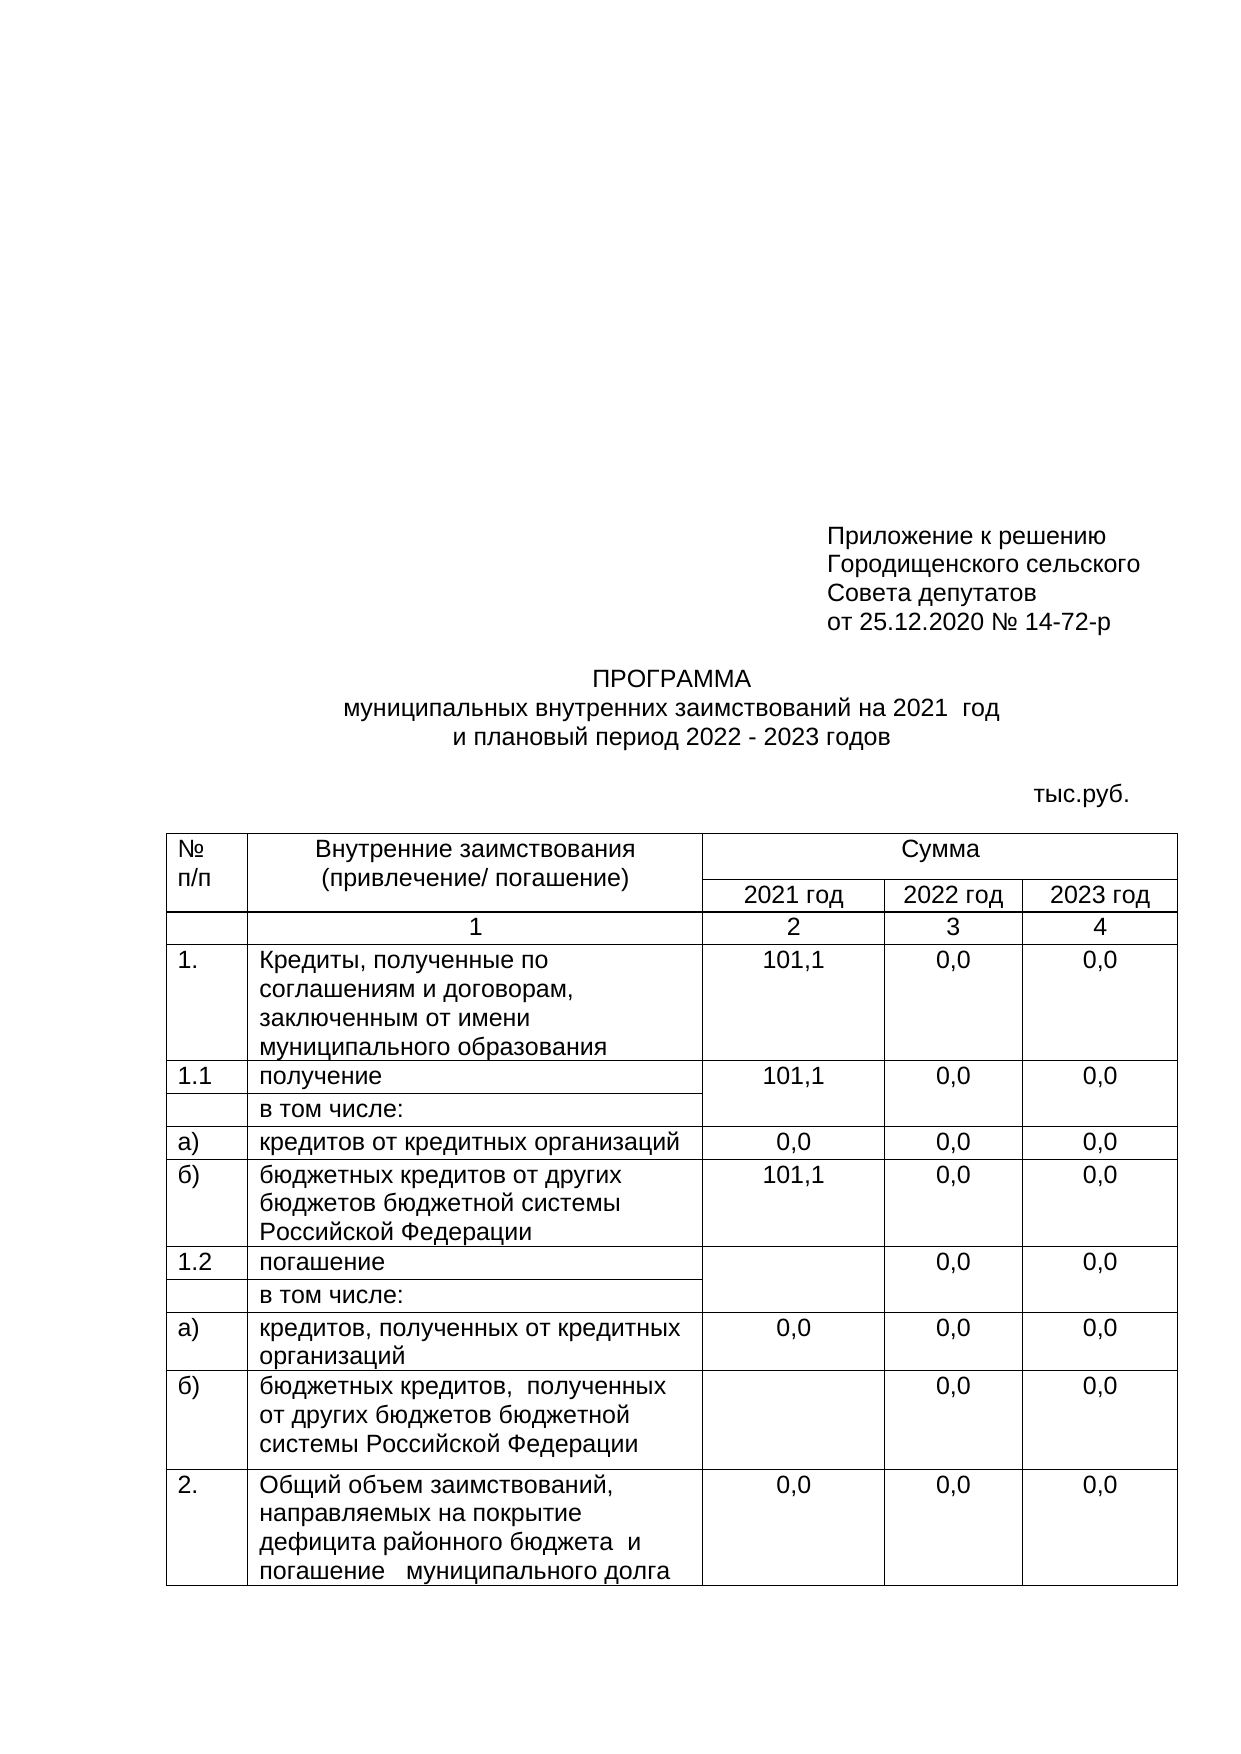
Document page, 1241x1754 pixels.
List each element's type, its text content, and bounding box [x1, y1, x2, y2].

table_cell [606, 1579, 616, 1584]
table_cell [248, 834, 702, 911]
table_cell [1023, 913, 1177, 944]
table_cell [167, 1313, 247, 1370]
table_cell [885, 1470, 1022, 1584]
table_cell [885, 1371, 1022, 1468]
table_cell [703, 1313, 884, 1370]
text от 25.12.2020 № 14-72-р [827, 607, 1166, 636]
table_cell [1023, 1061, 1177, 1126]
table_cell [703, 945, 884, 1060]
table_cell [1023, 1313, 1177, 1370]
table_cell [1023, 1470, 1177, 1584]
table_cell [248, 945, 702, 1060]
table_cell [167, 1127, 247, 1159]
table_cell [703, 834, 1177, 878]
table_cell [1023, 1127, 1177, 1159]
text и плановый период 2022 - 2023 годов [177, 722, 1166, 751]
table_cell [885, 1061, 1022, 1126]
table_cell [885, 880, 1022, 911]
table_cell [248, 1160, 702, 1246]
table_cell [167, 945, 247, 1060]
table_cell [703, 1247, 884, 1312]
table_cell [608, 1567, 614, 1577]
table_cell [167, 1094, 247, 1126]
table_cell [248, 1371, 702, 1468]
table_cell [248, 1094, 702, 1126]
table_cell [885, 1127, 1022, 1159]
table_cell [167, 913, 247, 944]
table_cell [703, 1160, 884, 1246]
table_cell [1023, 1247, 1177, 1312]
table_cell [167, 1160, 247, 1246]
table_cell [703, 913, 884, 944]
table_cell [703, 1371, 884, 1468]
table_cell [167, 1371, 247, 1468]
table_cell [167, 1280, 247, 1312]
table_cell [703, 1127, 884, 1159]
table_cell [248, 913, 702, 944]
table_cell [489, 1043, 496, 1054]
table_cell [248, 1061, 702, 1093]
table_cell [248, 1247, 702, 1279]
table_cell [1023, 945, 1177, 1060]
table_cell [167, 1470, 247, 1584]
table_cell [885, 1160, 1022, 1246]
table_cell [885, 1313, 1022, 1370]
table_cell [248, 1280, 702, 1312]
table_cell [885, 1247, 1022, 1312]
text муниципальных внутренних заимствований на 2021 год [177, 693, 1166, 722]
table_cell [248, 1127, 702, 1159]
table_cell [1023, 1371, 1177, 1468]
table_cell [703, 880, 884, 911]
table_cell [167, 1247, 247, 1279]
text Приложение к решению Городищенского сельского Совета депутатов [827, 521, 1166, 607]
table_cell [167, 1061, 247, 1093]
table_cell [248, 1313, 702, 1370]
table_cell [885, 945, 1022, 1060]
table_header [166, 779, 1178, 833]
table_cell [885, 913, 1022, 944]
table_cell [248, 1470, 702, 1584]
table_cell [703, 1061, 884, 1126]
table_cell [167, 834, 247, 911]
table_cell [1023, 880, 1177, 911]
text ПРОГРАММА [177, 664, 1166, 693]
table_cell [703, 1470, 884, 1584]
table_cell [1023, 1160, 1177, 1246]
